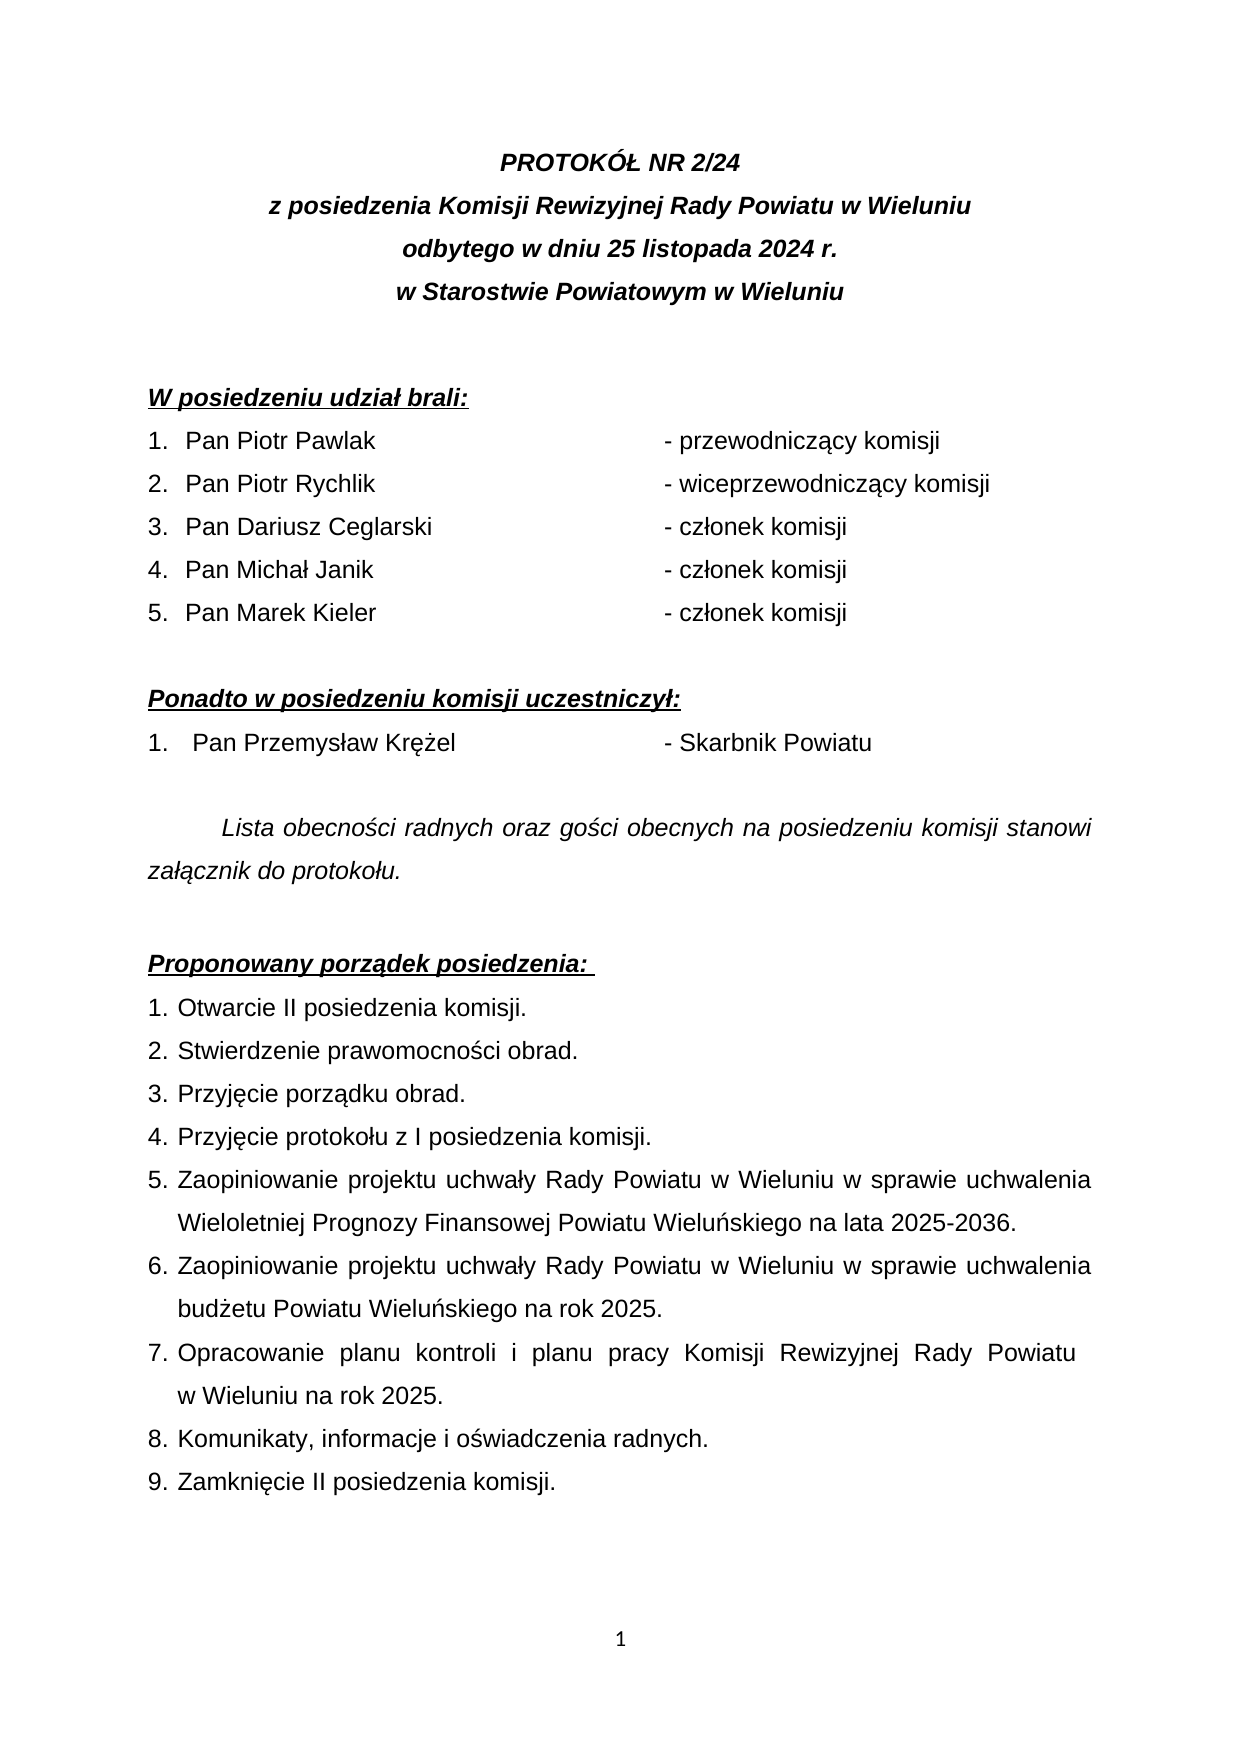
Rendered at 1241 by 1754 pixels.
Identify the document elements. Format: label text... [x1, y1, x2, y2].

text Lista obecności radnych oraz gości obecnych na posiedzeniu komisji stanowi załącznik do protokołu. [148, 813, 1093, 885]
list Pan Piotr Rychlik - wiceprzewodniczący komisji [148, 469, 1093, 498]
text w Starostwie Powiatowym w Wieluniu [148, 277, 1093, 306]
list Otwarcie II posiedzenia komisji. [148, 992, 1093, 1021]
list Zamknięcie II posiedzenia komisji. [148, 1467, 1093, 1496]
list Opracowanie planu kontroli i planu pracy Komisji Rewizyjnej Rady Powiatu w Wieluniu na rok 2025. [148, 1337, 1093, 1409]
list Pan Przemysław Krężel - Skarbnik Powiatu [148, 728, 1093, 756]
text PROTOKÓŁ NR 2/24 [148, 148, 1093, 176]
list Komunikaty, informacje i oświadczenia radnych. [148, 1424, 1093, 1452]
list Pan Dariusz Ceglarski - członek komisji [148, 512, 1093, 541]
list Stwierdzenie prawomocności obrad. [148, 1036, 1093, 1064]
text z posiedzenia Komisji Rewizyjnej Rady Powiatu w Wieluniu [148, 191, 1093, 219]
list Przyjęcie protokołu z I posiedzenia komisji. [148, 1122, 1093, 1151]
text Proponowany porządek posiedzenia: [148, 949, 1093, 978]
text Ponadto w posiedzeniu komisji uczestniczył: [148, 684, 1093, 713]
list Zaopiniowanie projektu uchwały Rady Powiatu w Wieluniu w sprawie uchwalenia budżetu Powiatu Wieluńskiego na rok 2025. [148, 1251, 1093, 1323]
list Zaopiniowanie projektu uchwały Rady Powiatu w Wieluniu w sprawie uchwalenia Wieloletniej Prognozy Finansowej Powiatu Wieluńskiego na lata 2025-2036. [148, 1165, 1093, 1237]
text W posiedzeniu udział brali: [148, 383, 1093, 411]
list Pan Michał Janik - członek komisji [148, 555, 1093, 584]
text odbytego w dniu 25 listopada 2024 r. [148, 234, 1093, 263]
list Pan Marek Kieler - członek komisji [148, 598, 1093, 627]
list Przyjęcie porządku obrad. [148, 1079, 1093, 1107]
list Pan Piotr Pawlak - przewodniczący komisji [148, 426, 1093, 454]
